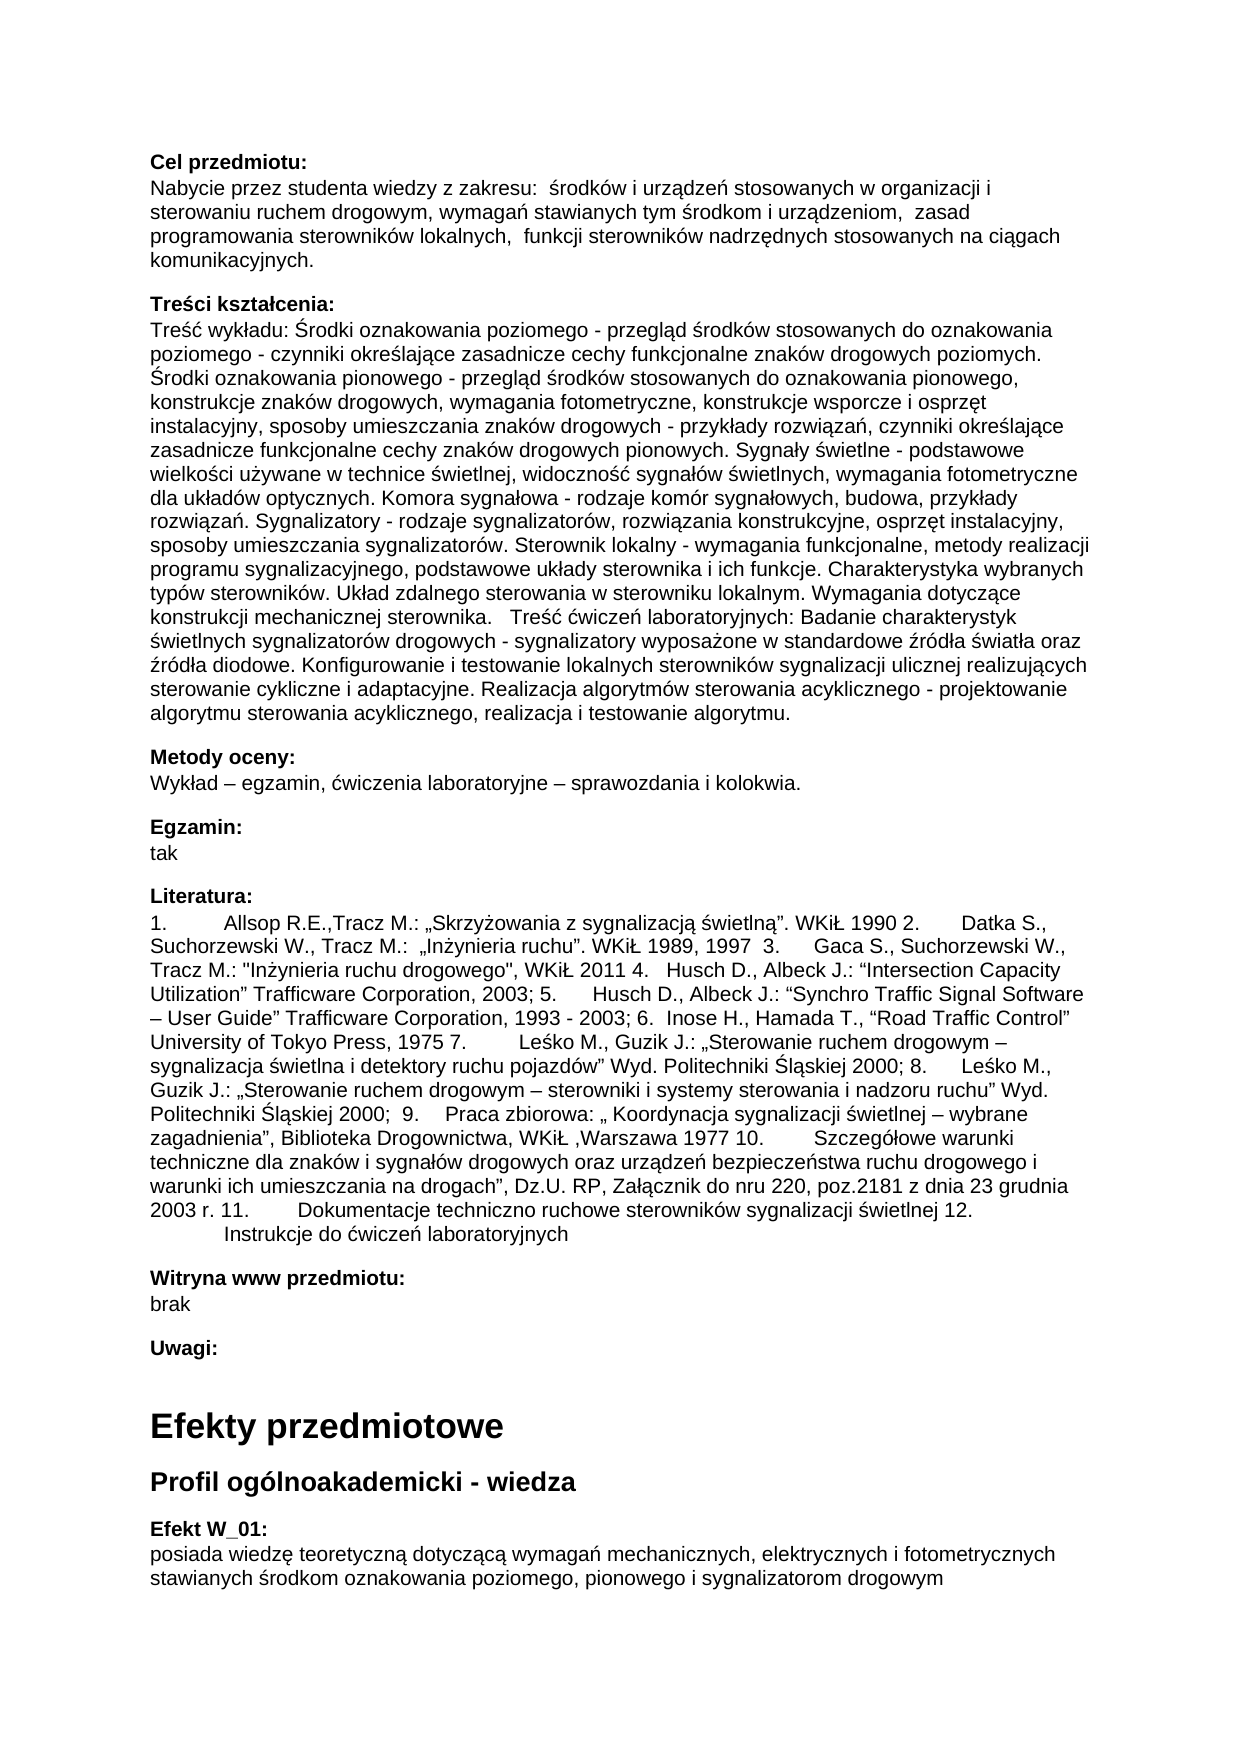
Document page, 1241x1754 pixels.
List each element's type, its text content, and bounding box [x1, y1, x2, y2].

text brak [150, 1292, 1090, 1316]
text Treści kształcenia: [150, 292, 1090, 316]
text Literatura: [150, 884, 1090, 908]
text Treść wykładu: Środki oznakowania poziomego - przegląd środków stosowanych do oznakowania poziomego - czynniki określające zasadnicze cechy funkcjonalne znaków drogowych poziomych. Środki oznakowania pionowego - przegląd środków stosowanych do oznakowania pionowego, konstrukcje znaków drogowych, wymagania fotometryczne, konstrukcje wsporcze i osprzęt instalacyjny, sposoby umieszczania znaków drogowych - przykłady rozwiązań, czynniki określające zasadnicze funkcjonalne cechy znaków drogowych pionowych. Sygnały świetlne - podstawowe wielkości używane w technice świetlnej, widoczność sygnałów świetlnych, wymagania fotometryczne dla układów optycznych. Komora sygnałowa - rodzaje komór sygnałowych, budowa, przykłady rozwiązań. Sygnalizatory - rodzaje sygnalizatorów, rozwiązania konstrukcyjne, osprzęt instalacyjny, sposoby umieszczania sygnalizatorów. Sterownik lokalny - wymagania funkcjonalne, metody realizacji programu sygnalizacyjnego, podstawowe układy sterownika i ich funkcje. Charakterystyka wybranych typów sterowników. Układ zdalnego sterowania w sterowniku lokalnym. Wymagania dotyczące konstrukcji mechanicznej sterownika. Treść ćwiczeń laboratoryjnych: Badanie charakterystyk świetlnych sygnalizatorów drogowych - sygnalizatory wyposażone w standardowe źródła światła oraz źródła diodowe. Konfigurowanie i testowanie lokalnych sterowników sygnalizacji ulicznej realizujących sterowanie cykliczne i adaptacyjne. Realizacja algorytmów sterowania acyklicznego - projektowanie algorytmu sterowania acyklicznego, realizacja i testowanie algorytmu. [150, 318, 1090, 725]
text posiada wiedzę teoretyczną dotyczącą wymagań mechanicznych, elektrycznych i fotometrycznych stawianych środkom oznakowania poziomego, pionowego i sygnalizatorom drogowym [150, 1542, 1090, 1590]
subtitle Efekty przedmiotowe [150, 1405, 1090, 1446]
subtitle Profil ogólnoakademicki - wiedza [150, 1466, 1090, 1497]
text Uwagi: [150, 1335, 1090, 1359]
text Egzamin: [150, 814, 1090, 838]
text Nabycie przez studenta wiedzy z zakresu: środków i urządzeń stosowanych w organizacji i sterowaniu ruchem drogowym, wymagań stawianych tym środkom i urządzeniom, zasad programowania sterowników lokalnych, funkcji sterowników nadrzędnych stosowanych na ciągach komunikacyjnych. [150, 176, 1090, 272]
text Cel przedmiotu: [150, 150, 1090, 174]
text Witryna www przedmiotu: [150, 1266, 1090, 1289]
text 1. Allsop R.E.,Tracz M.: „Skrzyżowania z sygnalizacją świetlną”. WKiŁ 1990 2. Datka S., Suchorzewski W., Tracz M.: „Inżynieria ruchu”. WKiŁ 1989, 1997 3. Gaca S., Suchorzewski W., Tracz M.: "Inżynieria ruchu drogowego", WKiŁ 2011 4. Husch D., Albeck J.: “Intersection Capacity Utilization” Trafficware Corporation, 2003; 5. Husch D., Albeck J.: “Synchro Traffic Signal Software – User Guide” Trafficware Corporation, 1993 - 2003; 6. Inose H., Hamada T., “Road Traffic Control” University of Tokyo Press, 1975 7. Leśko M., Guzik J.: „Sterowanie ruchem drogowym – sygnalizacja świetlna i detektory ruchu pojazdów” Wyd. Politechniki Śląskiej 2000; 8. Leśko M., Guzik J.: „Sterowanie ruchem drogowym – sterowniki i systemy sterowania i nadzoru ruchu” Wyd. Politechniki Śląskiej 2000; 9. Praca zbiorowa: „ Koordynacja sygnalizacji świetlnej – wybrane zagadnienia”, Biblioteka Drogownictwa, WKiŁ ,Warszawa 1977 10. Szczegółowe warunki techniczne dla znaków i sygnałów drogowych oraz urządzeń bezpieczeństwa ruchu drogowego i warunki ich umieszczania na drogach”, Dz.U. RP, Załącznik do nru 220, poz.2181 z dnia 23 grudnia 2003 r. 11. Dokumentacje techniczno ruchowe sterowników sygnalizacji świetlnej 12. Instrukcje do ćwiczeń laboratoryjnych [150, 910, 1090, 1246]
text Efekt W_01: [150, 1517, 1090, 1541]
text Metody oceny: [150, 745, 1090, 769]
text tak [150, 841, 1090, 864]
text Wykład – egzamin, ćwiczenia laboratoryjne – sprawozdania i kolokwia. [150, 771, 1090, 795]
